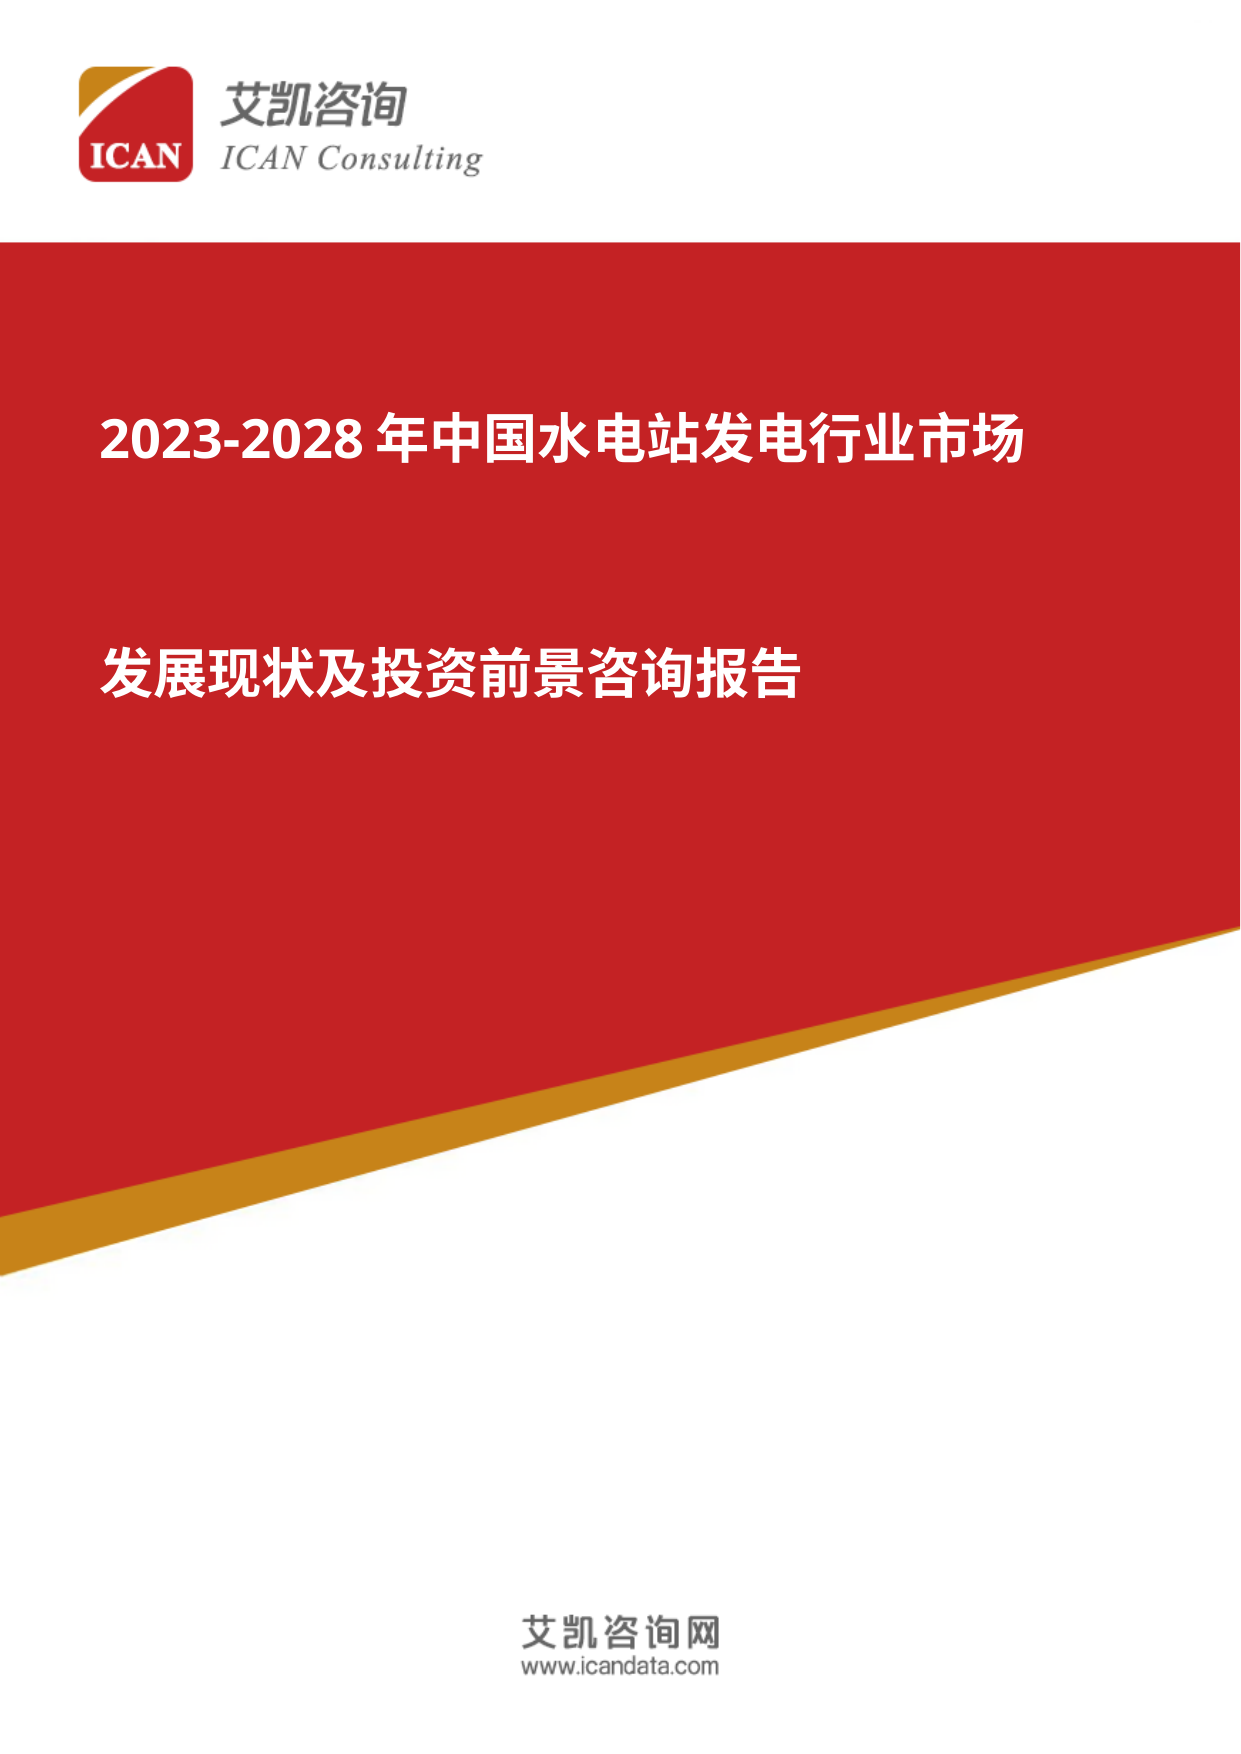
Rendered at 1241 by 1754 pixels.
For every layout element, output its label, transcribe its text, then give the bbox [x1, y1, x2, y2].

subtitle 2023-2028年中国水电站发电行业市场发展现状及投资前景咨询报告 [99, 386, 1053, 718]
picture [0, 5, 1241, 1754]
